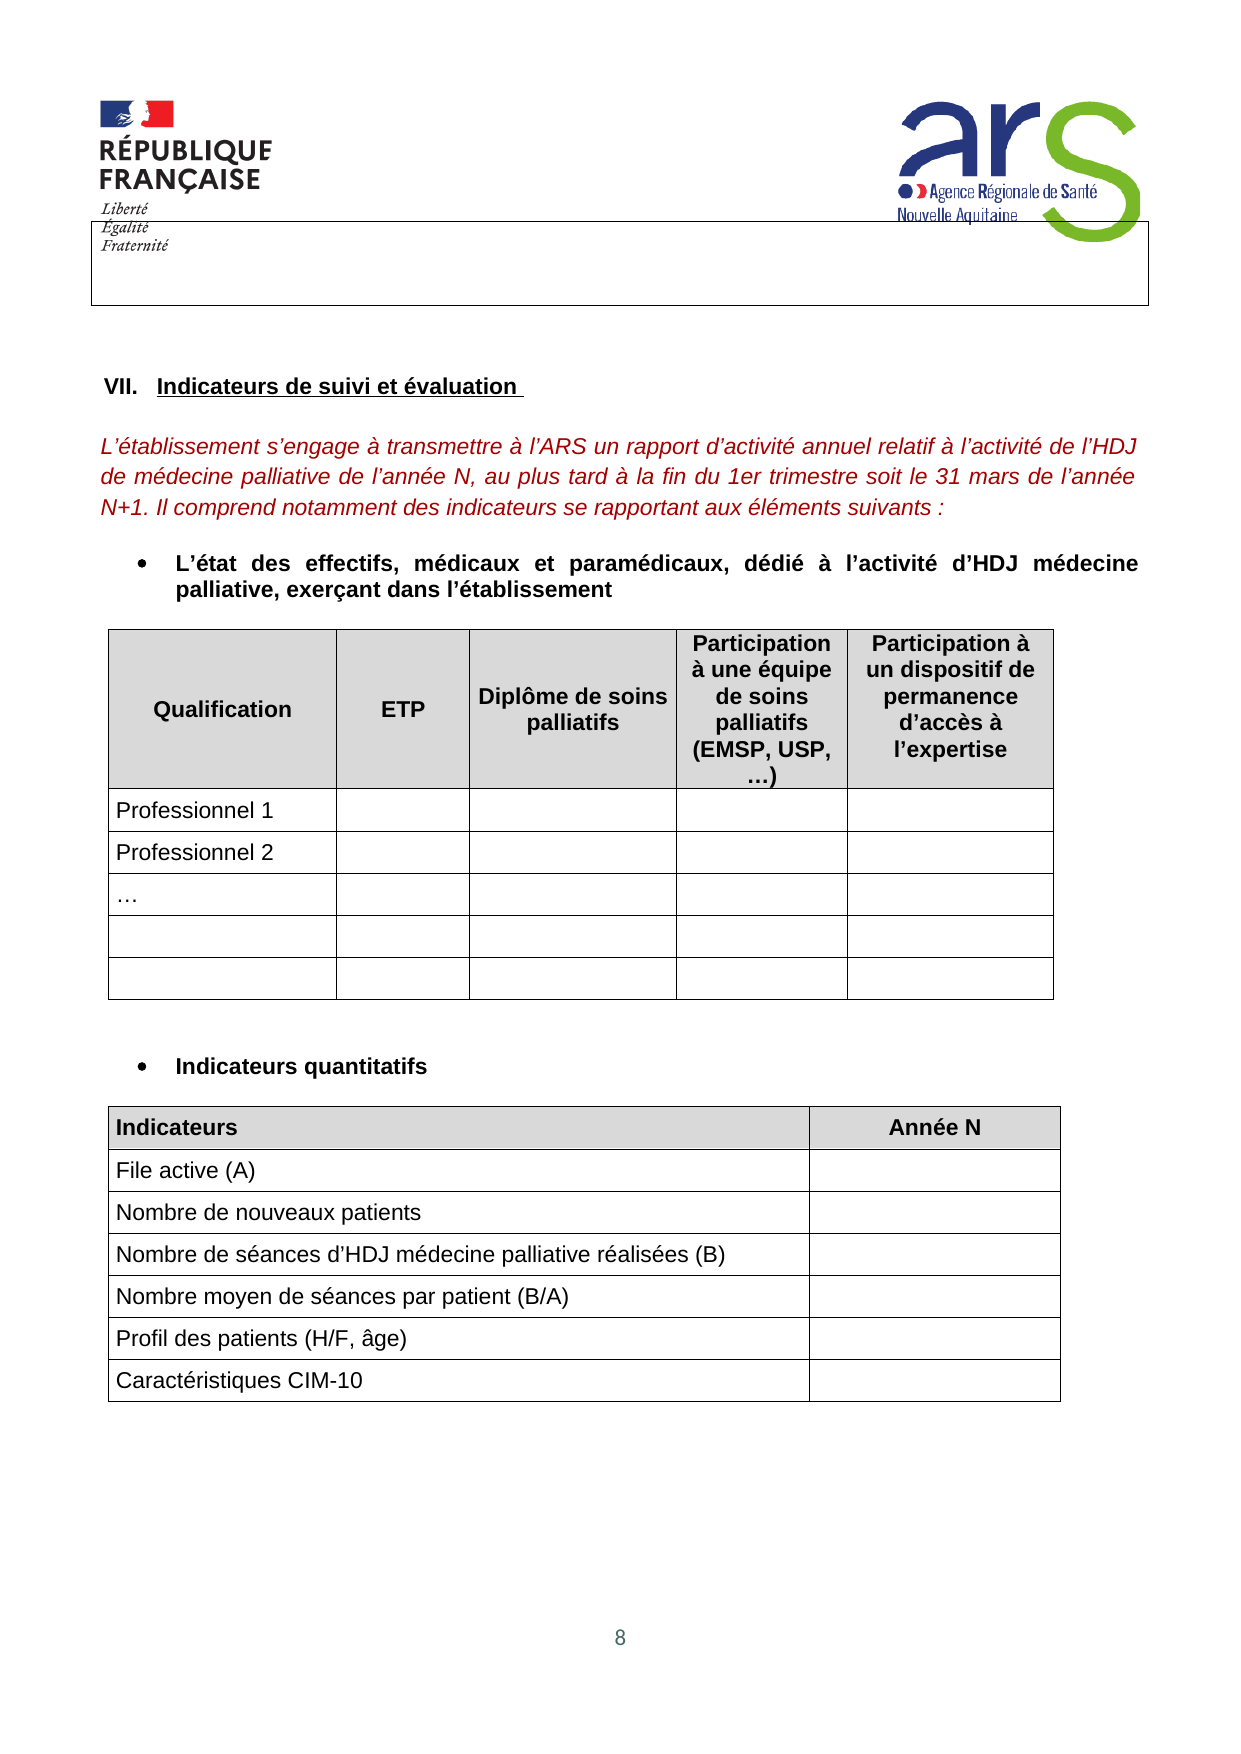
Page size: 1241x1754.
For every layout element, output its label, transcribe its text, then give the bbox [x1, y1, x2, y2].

table_cell [470, 958, 676, 999]
table_cell [470, 874, 676, 915]
table_cell Profil des patients (H/F, âge) [109, 1318, 809, 1359]
table_cell [848, 832, 1053, 873]
table_cell Nombre de séances d’HDJ médecine palliative réalisées (B) [109, 1234, 809, 1275]
list Indicateurs de suivi et évaluation [138, 373, 1140, 399]
table_cell [810, 1360, 1060, 1401]
table_cell [677, 874, 847, 915]
table_cell [470, 832, 676, 873]
table_cell [337, 916, 469, 957]
table_header Participation à un dispositif de permanence d’accès à l’expertise [848, 630, 1053, 788]
table_cell [848, 958, 1053, 999]
table_cell [810, 1192, 1060, 1233]
table_cell [677, 916, 847, 957]
table_cell [848, 789, 1053, 831]
table_cell [337, 874, 469, 915]
table_cell Caractéristiques CIM-10 [109, 1360, 809, 1401]
table_cell [677, 832, 847, 873]
list Indicateurs quantitatifs [138, 1053, 1140, 1079]
table_cell … [109, 874, 336, 915]
table_cell [337, 832, 469, 873]
table_header Qualification [109, 630, 336, 788]
table_header Participation à une équipe de soins palliatifs (EMSP, USP, …) [677, 630, 847, 788]
table_cell Nombre moyen de séances par patient (B/A) [109, 1276, 809, 1317]
table_cell [677, 958, 847, 999]
table_header ETP [337, 630, 469, 788]
table_cell Nombre de nouveaux patients [109, 1192, 809, 1233]
text L’établissement s’engage à transmettre à l’ARS un rapport d’activité annuel relatif à l’activité de l’HDJ de médecine palliative de l’année N, au plus tard à la fin du 1er trimestre soit le 31 mars de l’année N+1. Il comprend notamment des indicateurs se rapportant aux éléments suivants : [100, 433, 1140, 520]
picture [897, 101, 1141, 221]
table_cell [109, 916, 336, 957]
table_cell [470, 789, 676, 831]
table_cell [810, 1276, 1060, 1317]
list L’état des effectifs, médicaux et paramédicaux, dédié à l’activité d’HDJ médecine palliative, exerçant dans l’établissement [138, 550, 1140, 603]
table_cell [337, 958, 469, 999]
table_header Diplôme de soins palliatifs [470, 630, 676, 788]
table_cell [810, 1318, 1060, 1359]
table_cell Professionnel 2 [109, 832, 336, 873]
table_header Indicateurs [109, 1107, 809, 1148]
picture [897, 222, 1141, 242]
table_cell [848, 916, 1053, 957]
table_cell [470, 916, 676, 957]
table_cell [810, 1234, 1060, 1275]
table_cell [848, 874, 1053, 915]
table_cell File active (A) [109, 1150, 809, 1191]
table_cell [810, 1150, 1060, 1191]
table_cell [677, 789, 847, 831]
table_cell [337, 789, 469, 831]
table_cell [109, 958, 336, 999]
table_cell Professionnel 1 [109, 789, 336, 831]
table_header Année N [810, 1107, 1060, 1148]
